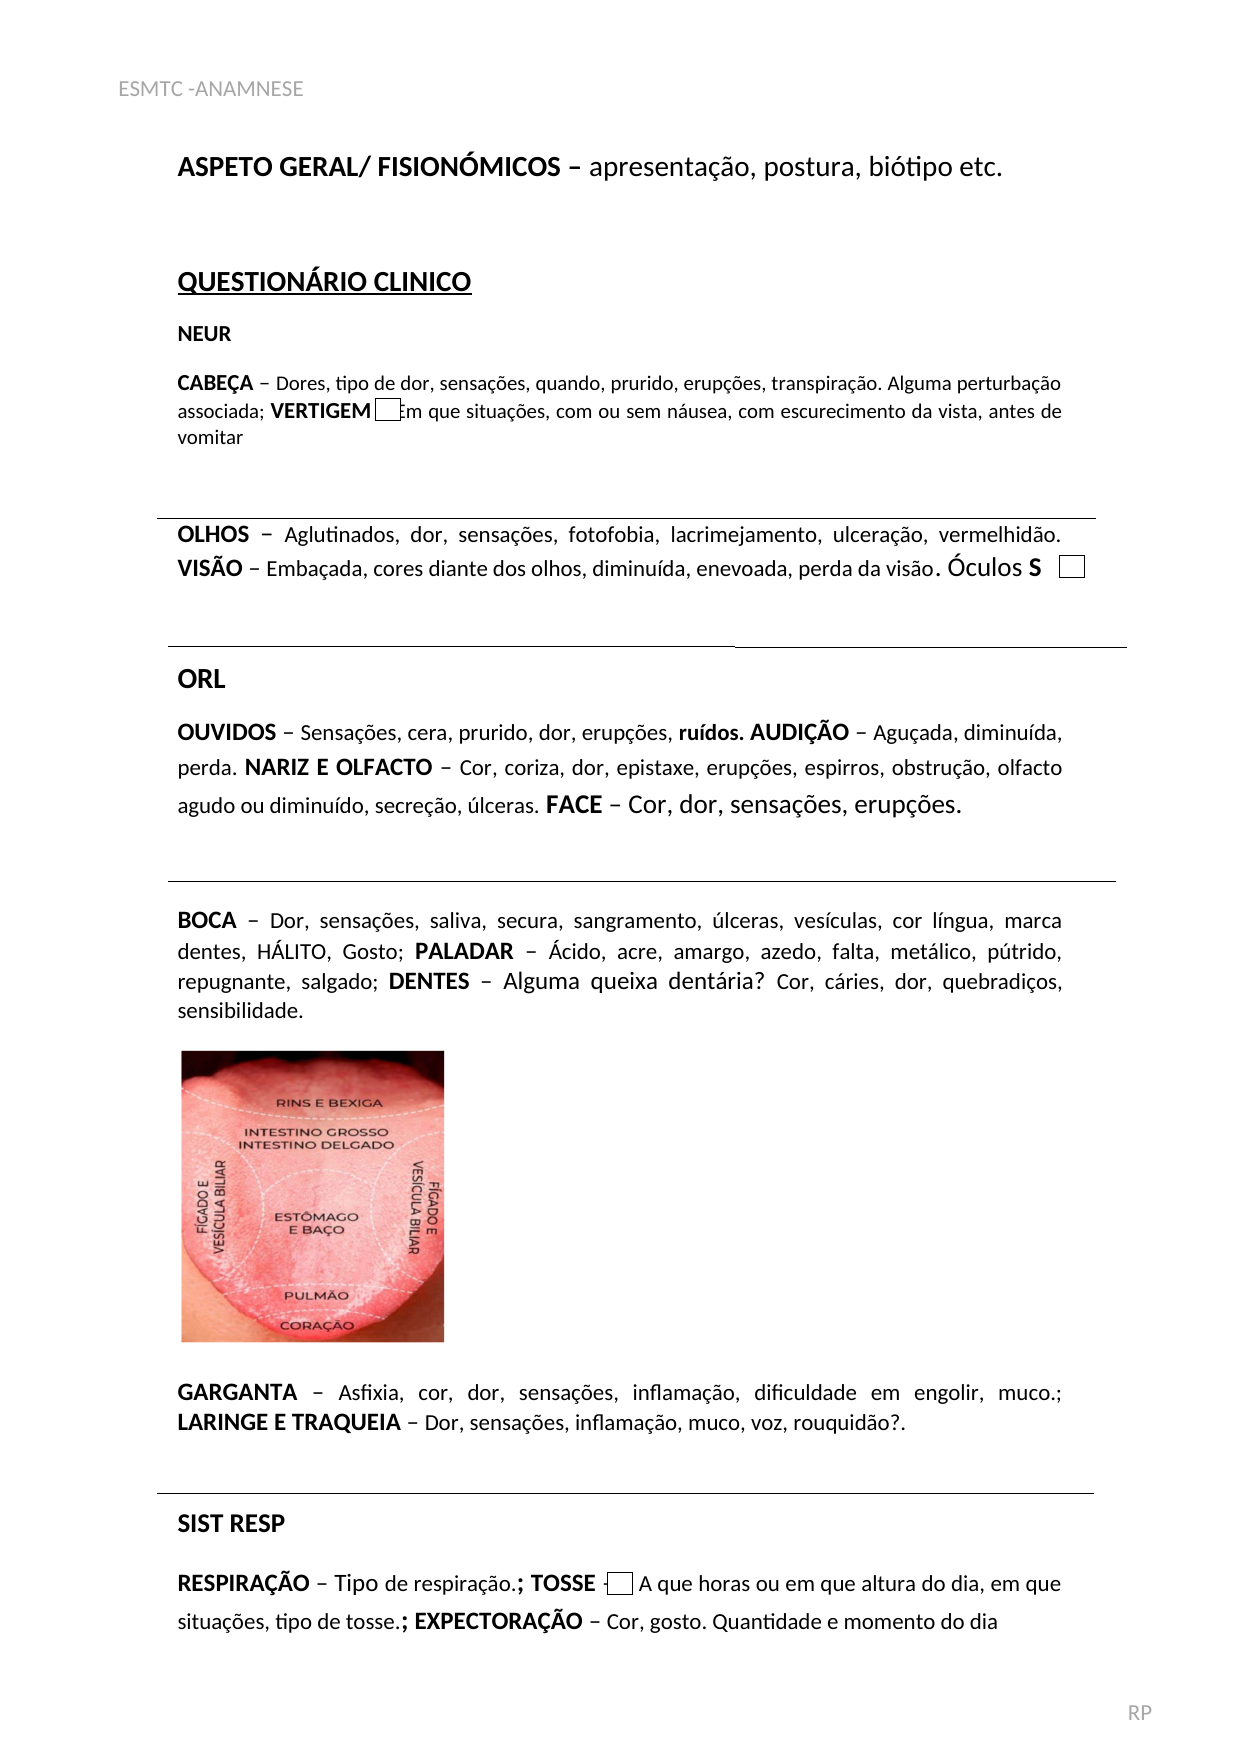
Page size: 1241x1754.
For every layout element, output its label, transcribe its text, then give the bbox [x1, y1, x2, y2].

text RESPIRAÇÃO – Tipo de respiração.; TOSSE – A que horas ou em que altura do dia, em que situações, tipo de tosse.; EXPECTORAÇÃO – Cor, gosto. Quantidade e momento do dia [177, 1565, 1063, 1636]
text OLHOS – Aglutinados, dor, sensações, fotofobia, lacrimejamento, ulceração, vermelhidão. VISÃO – Embaçada, cores diante dos olhos, diminuída, enevoada, perda da visão. Óculos S [177, 519, 1063, 583]
text OUVIDOS – Sensações, cera, prurido, dor, erupções, ruídos. AUDIÇÃO – Aguçada, diminuída, perda. NARIZ E OLFACTO – Cor, coriza, dor, epistaxe, erupções, espirros, obstrução, olfacto agudo ou diminuído, secreção, úlceras. FACE – Cor, dor, sensações, erupções. [177, 716, 1063, 820]
picture [177, 1044, 454, 1351]
text BOCA – Dor, sensações, saliva, secura, sangramento, úlceras, vesículas, cor língua, marca dentes, HÁLITO, Gosto; PALADAR – Ácido, acre, amargo, azedo, falta, metálico, pútrido, repugnante, salgado; DENTES – Alguma queixa dentária? Cor, cáries, dor, quebradiços, sensibilidade. [177, 904, 1063, 1024]
text ORL [177, 660, 1063, 696]
text SIST RESP [177, 1506, 1063, 1539]
text QUESTIONÁRIO CLINICO [177, 263, 1063, 298]
text GARGANTA – Asfixia, cor, dor, sensações, inflamação, dificuldade em engolir, muco.; LARINGE E TRAQUEIA – Dor, sensações, inflamação, muco, voz, rouquidão?. [177, 1376, 1063, 1437]
text CABEÇA – Dores, tipo de dor, sensações, quando, prurido, erupções, transpiração. Alguma perturbação associada; VERTIGEM – Em que situações, com ou sem náusea, com escurecimento da vista, antes de vomitar [177, 368, 1063, 449]
text ASPETO GERAL/ FISIONÓMICOS – apresentação, postura, biótipo etc. [177, 148, 1063, 183]
text NEUR [177, 319, 1063, 347]
